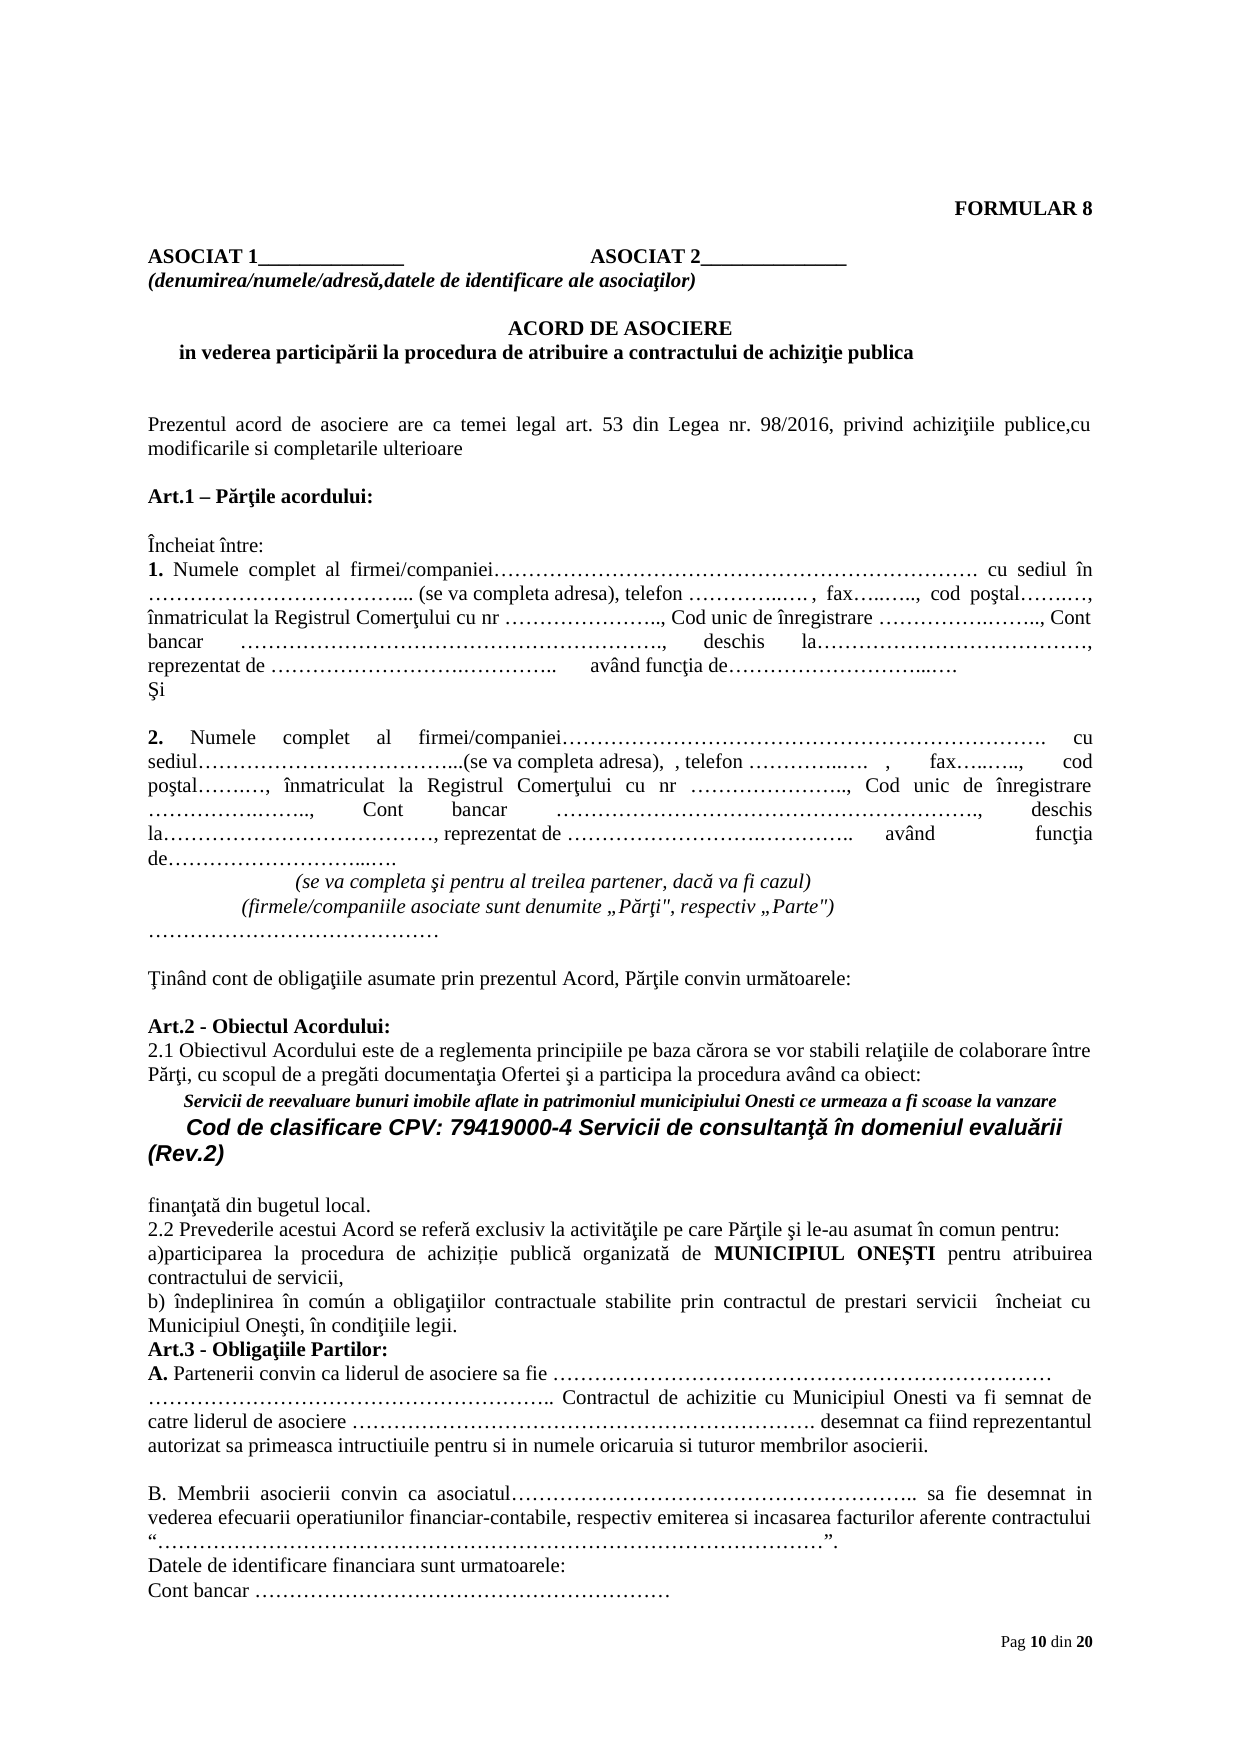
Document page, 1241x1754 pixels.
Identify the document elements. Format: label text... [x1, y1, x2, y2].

text 2.1 Obiectivul Acordului este de a reglementa principiile pe baza cărora se vor stabili relaţiile de colaborare între Părţi, cu scopul de a pregăti documentaţia Ofertei şi a participa la procedura având ca obiect: [148, 1038, 1093, 1086]
text (denumirea/numele/adresă,datele de identificare ale asociaţilor) [148, 268, 1093, 292]
text 1. Numele complet al firmei/companiei……………………………………………………………. cu sediul în ………………………………... (se va completa adresa), telefon …………..…. , fax…..….., cod poştal…….…, înmatriculat la Registrul Comerţului cu nr ………………….., Cod unic de înregistrare …………….…….., Cont bancar ……………………………………………………., deschis la…………………………………, reprezentat de ……………………….………….. având funcţia de………………………...…. [148, 557, 1093, 677]
text Art.1 – Părţile acordului: [148, 484, 1093, 508]
text ………………………………………………….. Contractul de achizitie cu Municipiul Onesti va fi semnat de catre liderul de asociere …………………………………………………………. desemnat ca fiind reprezentantul autorizat sa primeasca intructiuile pentru si in numele oricaruia si tuturor membrilor asocierii. [148, 1385, 1093, 1457]
text Art.2 - Obiectul Acordului: [148, 1014, 1093, 1038]
text Cod de clasificare CPV: 79419000-4 Servicii de consultanţă în domeniul evaluării (Rev.2) [148, 1113, 1093, 1166]
text Art.3 - Obligaţiile Partilor: [148, 1337, 1093, 1361]
text finanţată din bugetul local. [148, 1192, 1093, 1217]
text Cont bancar …………………………………………………… [148, 1577, 1093, 1602]
text a)participarea la procedura de achiziție publică organizată de MUNICIPIUL ONEȘTI pentru atribuirea contractului de servicii, [148, 1241, 1093, 1289]
text Prezentul acord de asociere are ca temei legal art. 53 din Legea nr. 98/2016, privind achiziţiile publice,cu modificarile si completarile ulterioare [148, 412, 1093, 460]
text A. Partenerii convin ca liderul de asociere sa fie ……………………………………………………………… [148, 1361, 1093, 1385]
text …………………………………… [148, 918, 1093, 942]
text 2. Numele complet al firmei/companiei……………………………………………………………. cu sediul………………………………...(se va completa adresa), , telefon …………..…. , fax…..….., cod poştal…….…, înmatriculat la Registrul Comerţului cu nr ………………….., Cod unic de înregistrare …………….…….., Cont bancar ……………………………………………………., deschis la…………………………………, reprezentat de ……………………….………….. având funcţia de………………………...…. [148, 725, 1093, 869]
text b) îndeplinirea în común a obligaţiilor contractuale stabilite prin contractul de prestari servicii încheiat cu Municipiul Oneşti, în condiţiile legii. [148, 1289, 1093, 1337]
text (se va completa şi pentru al treilea partener, dacă va fi cazul) [148, 869, 1093, 893]
text FORMULAR 8 [148, 196, 1093, 220]
text B. Membrii asocierii convin ca asociatul………………………………………………….. sa fie desemnat in vederea efecuarii operatiunilor financiar-contabile, respectiv emiterea si incasarea facturilor aferente contractului “……………………………………………………………………………………”. [148, 1481, 1093, 1553]
text Încheiat între: [148, 533, 1093, 557]
text Şi [148, 677, 1093, 701]
text in vederea participării la procedura de atribuire a contractului de achiziţie publica [148, 340, 1093, 364]
text Datele de identificare financiara sunt urmatoarele: [148, 1553, 1093, 1577]
text 2.2 Prevederile acestui Acord se referă exclusiv la activităţile pe care Părţile şi le-au asumat în comun pentru: [148, 1217, 1093, 1241]
text Ţinând cont de obligaţiile asumate prin prezentul Acord, Părţile convin următoarele: [148, 966, 1093, 990]
text ASOCIAT 1______________ ASOCIAT 2______________ [148, 244, 1093, 268]
text Servicii de reevaluare bunuri imobile aflate in patrimoniul municipiului Onesti ce urmeaza a fi scoase la vanzare [148, 1086, 1093, 1113]
text (firmele/companiile asociate sunt denumite „Părţi", respectiv „Parte") [148, 893, 1093, 918]
text ACORD DE ASOCIERE [148, 316, 1093, 340]
